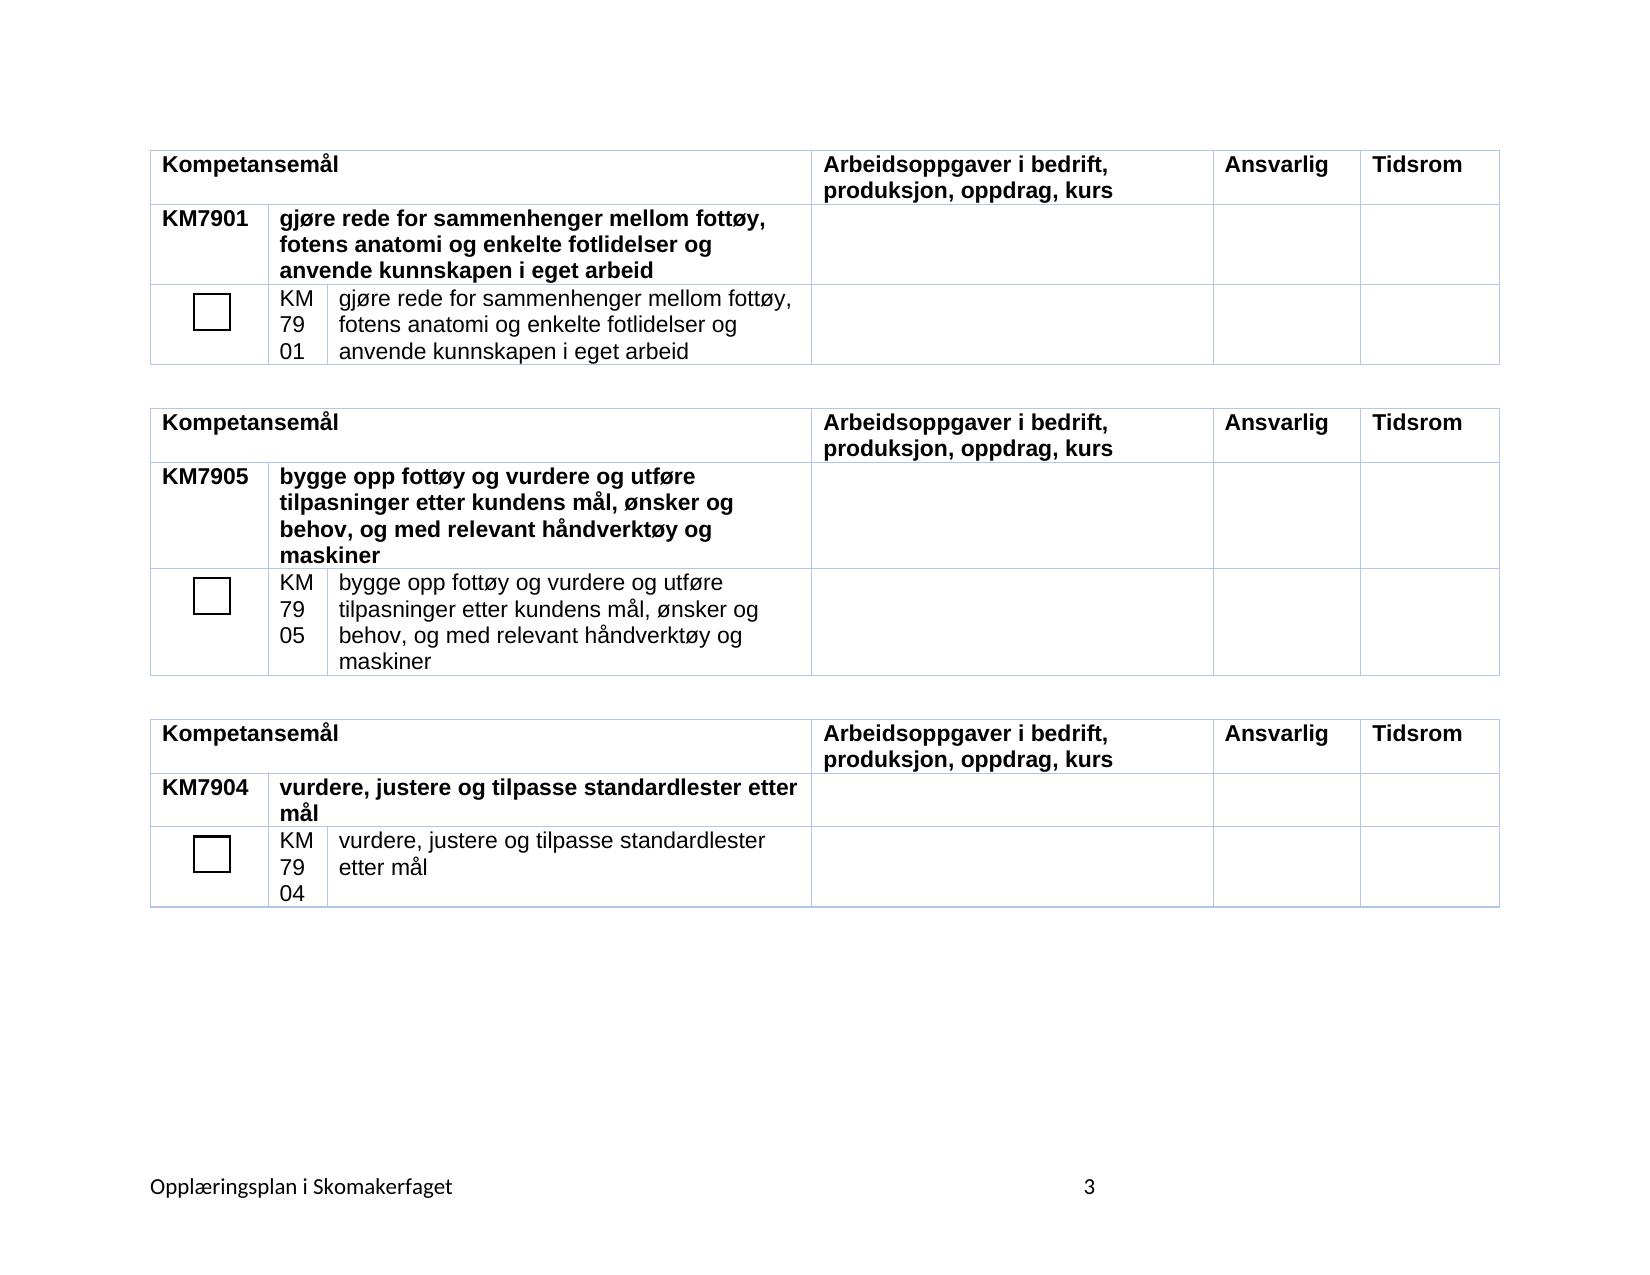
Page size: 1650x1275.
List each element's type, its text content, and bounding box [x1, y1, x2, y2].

table_header Ansvarlig [1214, 720, 1360, 772]
table_cell [812, 569, 1213, 675]
table_cell [1214, 205, 1360, 284]
table_header Kompetansemål [151, 151, 811, 204]
table_cell KM7904 [151, 774, 268, 826]
table_header Tidsrom [1361, 720, 1499, 772]
table_cell [1361, 463, 1499, 568]
table_header Arbeidsoppgaver i bedrift, produksjon, oppdrag, kurs [812, 151, 1213, 204]
table_cell bygge opp fottøy og vurdere og utføre tilpasninger etter kundens mål, ønsker og behov, og med relevant håndverktøy og maskiner [328, 569, 811, 675]
table_cell [151, 569, 268, 675]
table_cell [812, 205, 1213, 284]
table_header Ansvarlig [1214, 409, 1360, 462]
table_cell [1361, 285, 1499, 364]
table_cell bygge opp fottøy og vurdere og utføre tilpasninger etter kundens mål, ønsker og behov, og med relevant håndverktøy og maskiner [269, 463, 811, 568]
table_cell [1214, 569, 1360, 675]
table_cell vurdere, justere og tilpasse standardlester etter mål [328, 827, 811, 906]
table_cell KM7904 [269, 827, 327, 906]
table_cell KM7905 [269, 569, 327, 675]
table_cell [1214, 774, 1360, 826]
table_cell vurdere, justere og tilpasse standardlester etter mål [269, 774, 811, 826]
table_cell [151, 827, 268, 906]
table_cell [812, 774, 1213, 826]
table_cell gjøre rede for sammenhenger mellom fottøy, fotens anatomi og enkelte fotlidelser og anvende kunnskapen i eget arbeid [328, 285, 811, 364]
table_cell [812, 463, 1213, 568]
table_cell [1361, 774, 1499, 826]
table_header Kompetansemål [151, 409, 811, 462]
table_header Arbeidsoppgaver i bedrift, produksjon, oppdrag, kurs [812, 720, 1213, 772]
table_header Ansvarlig [1214, 151, 1360, 204]
table_cell [1214, 285, 1360, 364]
table_cell [812, 827, 1213, 906]
table_header Kompetansemål [151, 720, 811, 772]
table_cell KM7901 [151, 205, 268, 284]
table_header Arbeidsoppgaver i bedrift, produksjon, oppdrag, kurs [812, 409, 1213, 462]
table_cell [1361, 569, 1499, 675]
table_cell [812, 285, 1213, 364]
table_header Tidsrom [1361, 151, 1499, 204]
table_cell gjøre rede for sammenhenger mellom fottøy, fotens anatomi og enkelte fotlidelser og anvende kunnskapen i eget arbeid [269, 205, 811, 284]
table_cell [151, 285, 268, 364]
table_cell KM7901 [269, 285, 327, 364]
table_cell [1361, 205, 1499, 284]
table_cell [1361, 827, 1499, 906]
table_cell KM7905 [151, 463, 268, 568]
table_cell [1214, 463, 1360, 568]
table_header Tidsrom [1361, 409, 1499, 462]
table_cell [1214, 827, 1360, 906]
